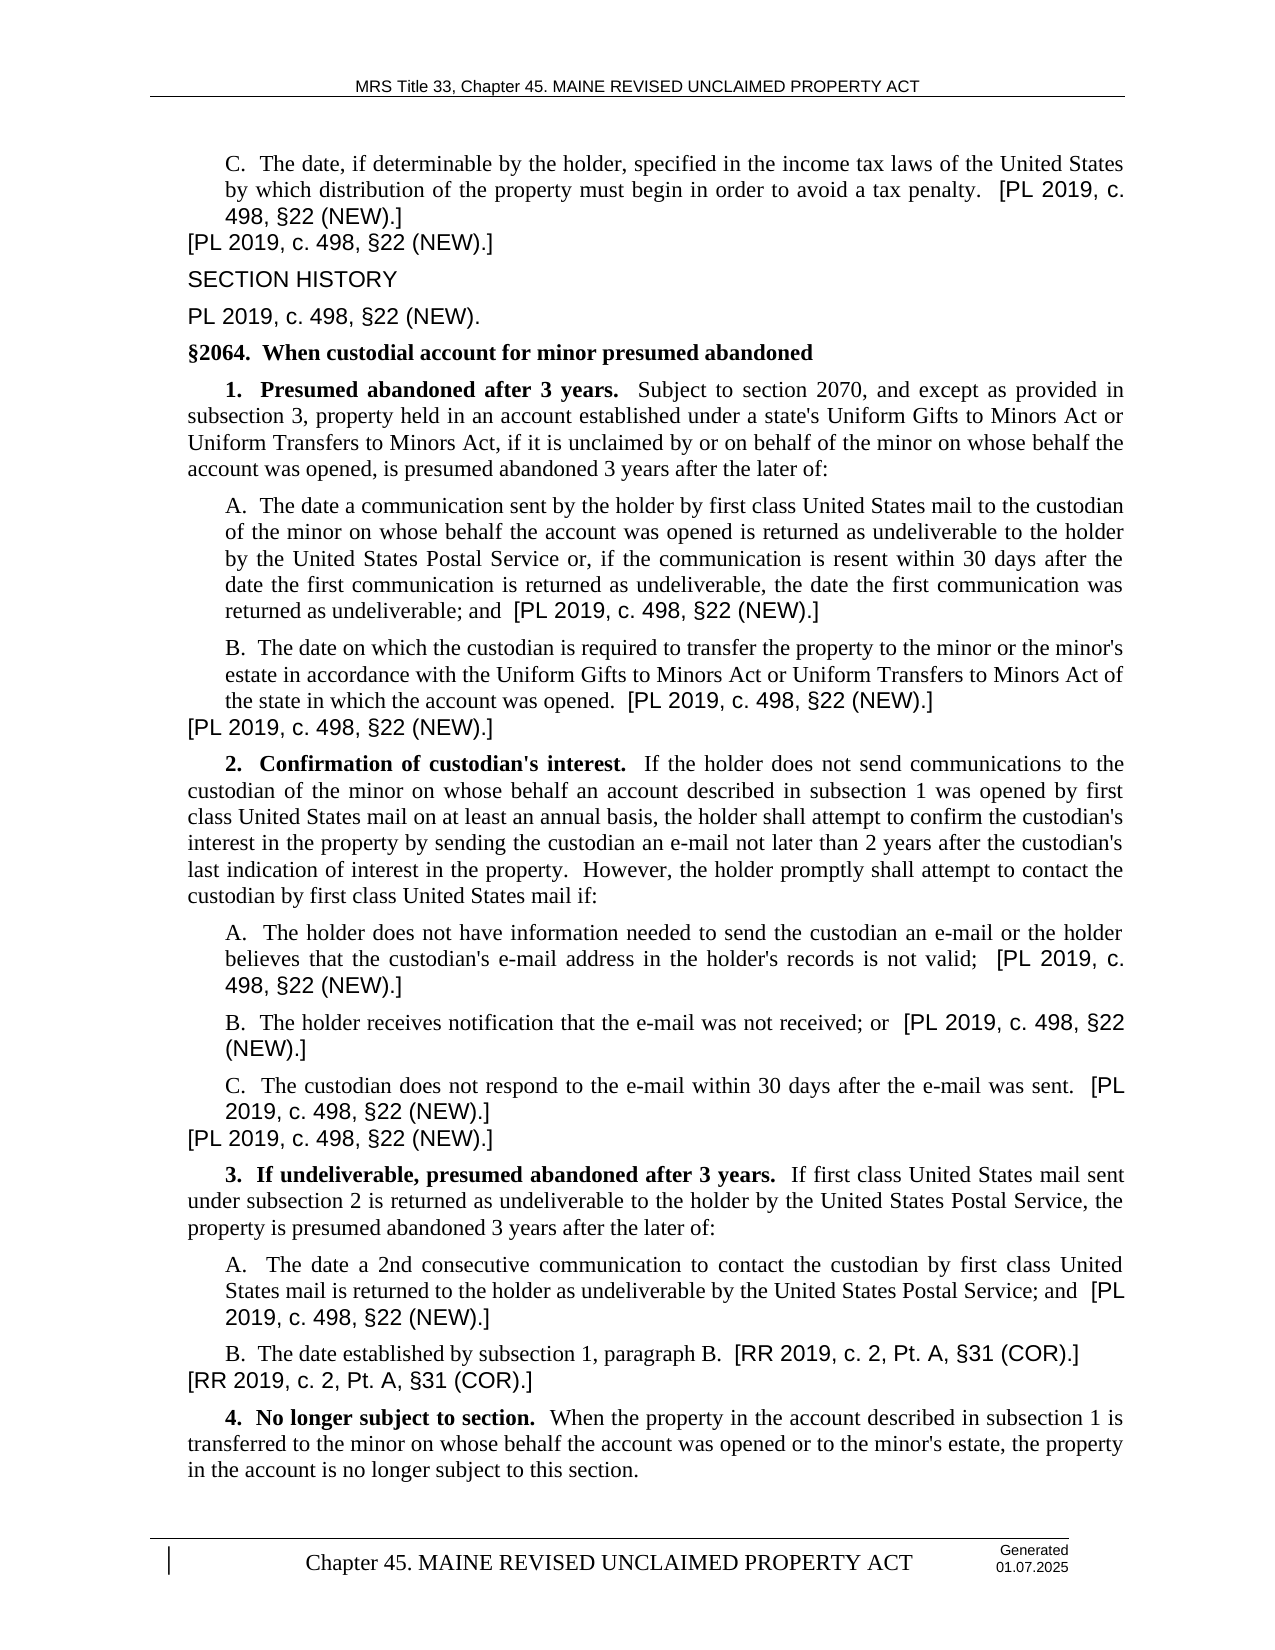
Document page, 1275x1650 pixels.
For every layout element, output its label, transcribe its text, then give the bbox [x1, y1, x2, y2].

text B. The date on which the custodian is required to transfer the property to the minor or the minor's estate in accordance with the Uniform Gifts to Minors Act or Uniform Transfers to Minors Act of the state in which the account was opened. [PL 2019, c. 498, §22 (NEW).] [225, 634, 1125, 713]
text 3. If undeliverable, presumed abandoned after 3 years. If first class United States mail sent under subsection 2 is returned as undeliverable to the holder by the United States Postal Service, the property is presumed abandoned 3 years after the later of: [187, 1161, 1125, 1240]
text B. The holder receives notification that the e-mail was not received; or [PL 2019, c. 498, §22 (NEW).] [225, 1008, 1125, 1061]
text SECTION HISTORY [187, 266, 1125, 292]
text 4. No longer subject to section. When the property in the account described in subsection 1 is transferred to the minor on whose behalf the account was opened or to the minor's estate, the property in the account is no longer subject to this section. [187, 1403, 1125, 1483]
text [RR 2019, c. 2, Pt. A, §31 (COR).] [187, 1367, 1125, 1393]
text 1. Presumed abandoned after 3 years. Subject to section 2070, and except as provided in subsection 3, property held in an account established under a state's Uniform Gifts to Minors Act or Uniform Transfers to Minors Act, if it is unclaimed by or on behalf of the minor on whose behalf the account was opened, is presumed abandoned 3 years after the later of: [187, 376, 1125, 482]
text C. The date, if determinable by the holder, specified in the income tax laws of the United States by which distribution of the property must begin in order to avoid a tax penalty. [PL 2019, c. 498, §22 (NEW).] [225, 150, 1125, 229]
text C. The custodian does not respond to the e-mail within 30 days after the e-mail was sent. [PL 2019, c. 498, §22 (NEW).] [225, 1072, 1125, 1124]
text A. The date a communication sent by the holder by first class United States mail to the custodian of the minor on whose behalf the account was opened is returned as undeliverable to the holder by the United States Postal Service or, if the communication is resent within 30 days after the date the first communication is returned as undeliverable, the date the first communication was returned as undeliverable; and [PL 2019, c. 498, §22 (NEW).] [225, 492, 1125, 624]
text A. The holder does not have information needed to send the custodian an e-mail or the holder believes that the custodian's e-mail address in the holder's records is not valid; [PL 2019, c. 498, §22 (NEW).] [225, 919, 1125, 998]
text A. The date a 2nd consecutive communication to contact the custodian by first class United States mail is returned to the holder as undeliverable by the United States Postal Service; and [PL 2019, c. 498, §22 (NEW).] [225, 1251, 1125, 1330]
text [PL 2019, c. 498, §22 (NEW).] [187, 713, 1125, 740]
text B. The date established by subsection 1, paragraph B. [RR 2019, c. 2, Pt. A, §31 (COR).] [225, 1340, 1125, 1367]
text 2. Confirmation of custodian's interest. If the holder does not send communications to the custodian of the minor on whose behalf an account described in subsection 1 was opened by first class United States mail on at least an annual basis, the holder shall attempt to confirm the custodian's interest in the property by sending the custodian an e-mail not later than 2 years after the custodian's last indication of interest in the property. However, the holder promptly shall attempt to contact the custodian by first class United States mail if: [187, 750, 1125, 908]
text [PL 2019, c. 498, §22 (NEW).] [187, 229, 1125, 256]
text [PL 2019, c. 498, §22 (NEW).] [187, 1124, 1125, 1151]
text §2064. When custodial account for minor presumed abandoned [187, 339, 1125, 366]
text PL 2019, c. 498, §22 (NEW). [187, 303, 1125, 329]
